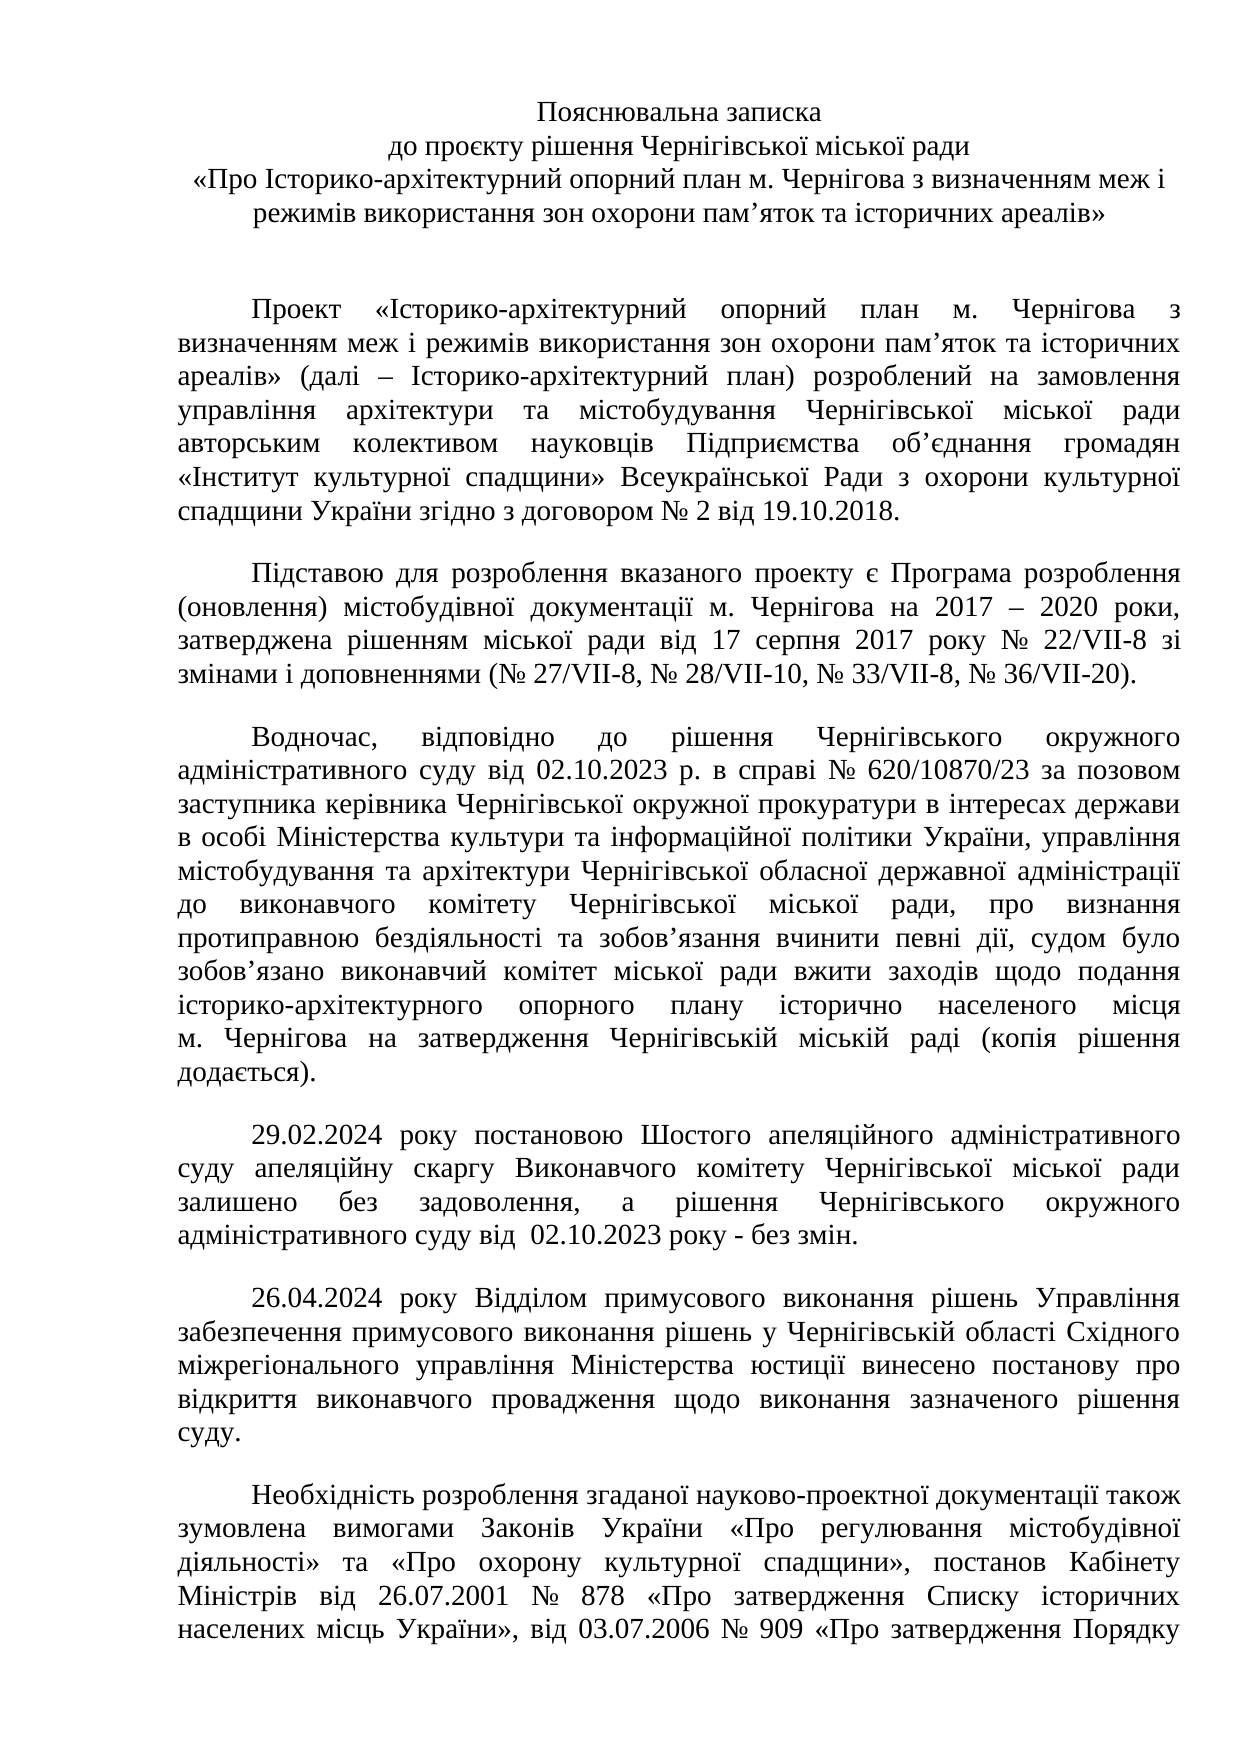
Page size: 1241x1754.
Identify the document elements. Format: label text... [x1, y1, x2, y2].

text Пояснювальна записка [177, 94, 1181, 128]
text Проект «Історико-архітектурний опорний план м. Чернігова з визначенням меж і режимів використання зон охорони пам’яток та історичних ареалів» (далі – Історико-архітектурний план) розроблений на замовлення управління архітектури та містобудування Чернігівської міської ради авторським колективом науковців Підприємства об’єднання громадян «Інститут культурної спадщини» Всеукраїнської Ради з охорони культурної спадщини України згідно з договором № 2 від 19.10.2018. [177, 291, 1181, 526]
text до проєкту рішення Чернігівської міської ради [177, 128, 1181, 162]
text Підставою для розроблення вказаного проекту є Програма розроблення (оновлення) містобудівної документації м. Чернігова на 2017 – 2020 роки, затверджена рішенням міської ради від 17 серпня 2017 року № 22/VII-8 зі змінами і доповненнями (№ 27/VII-8, № 28/VII-10, № 33/VII-8, № 36/VII-20). [177, 555, 1181, 689]
text 26.04.2024 року Відділом примусового виконання рішень Управління забезпечення примусового виконання рішень у Чернігівській області Східного міжрегіонального управління Міністерства юстиції винесено постанову про відкриття виконавчого провадження щодо виконання зазначеного рішення суду. [177, 1280, 1181, 1448]
text 29.02.2024 року постановою Шостого апеляційного адміністративного суду апеляційну скаргу Виконавчого комітету Чернігівської міської ради залишено без задоволення, а рішення Чернігівського окружного адміністративного суду від 02.10.2023 року - без змін. [177, 1117, 1181, 1251]
text Водночас, відповідно до рішення Чернігівського окружного адміністративного суду від 02.10.2023 р. в справі № 620/10870/23 за позовом заступника керівника Чернігівської окружної прокуратури в інтересах держави в особі Міністерства культури та інформаційної політики України, управління містобудування та архітектури Чернігівської обласної державної адміністрації до виконавчого комітету Чернігівської міської ради, про визнання протиправною бездіяльності та зобов’язання вчинити певні дії, судом було зобов’язано виконавчий комітет міської ради вжити заходів щодо подання історико-архітектурного опорного плану історично населеного місця м. Чернігова на затвердження Чернігівській міській раді (копія рішення додається). [177, 719, 1181, 1088]
text «Про Історико-архітектурний опорний план м. Чернігова з визначенням меж і режимів використання зон охорони пам’яток та історичних ареалів» [177, 162, 1181, 229]
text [177, 1477, 1181, 1645]
